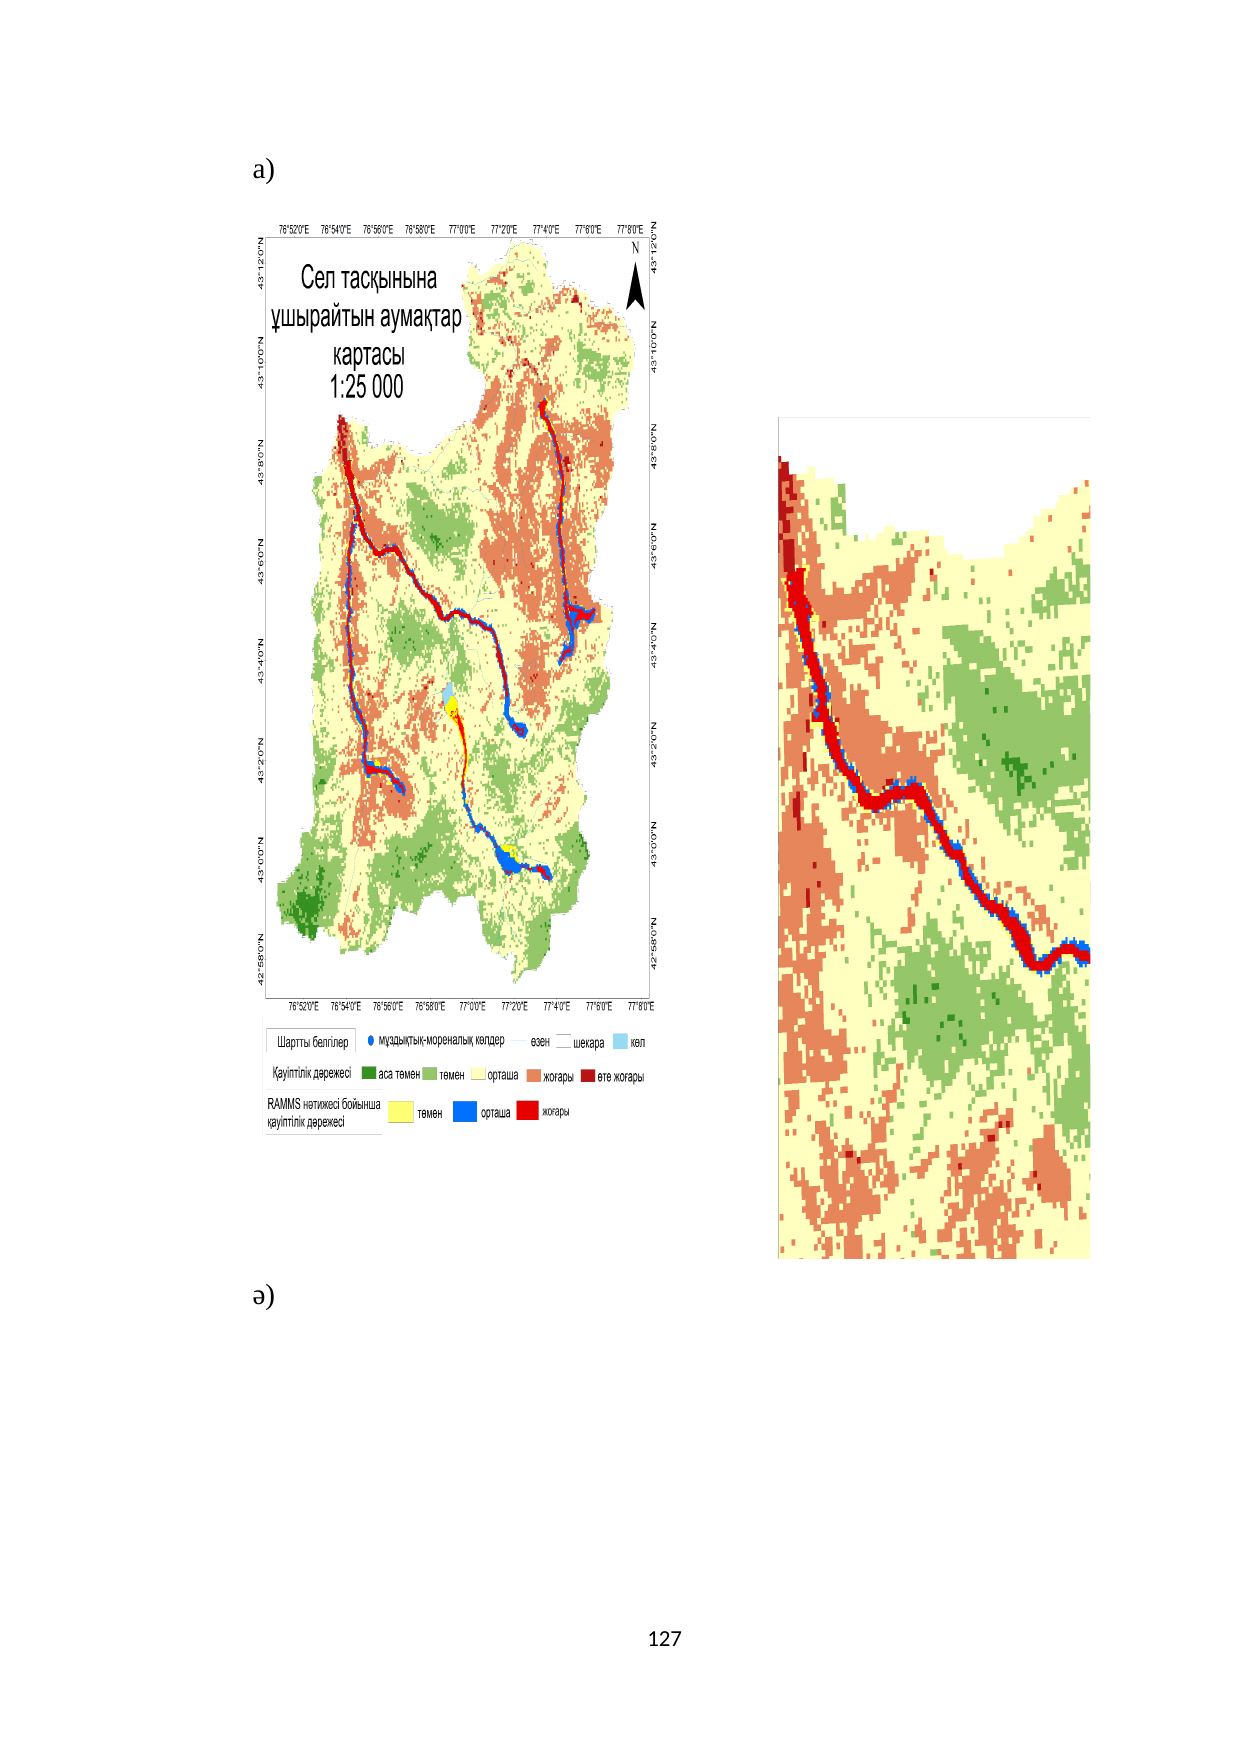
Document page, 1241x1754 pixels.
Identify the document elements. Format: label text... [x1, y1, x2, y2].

picture [238, 185, 1091, 1259]
text ә) [177, 1277, 1152, 1311]
text а) [177, 152, 1152, 185]
